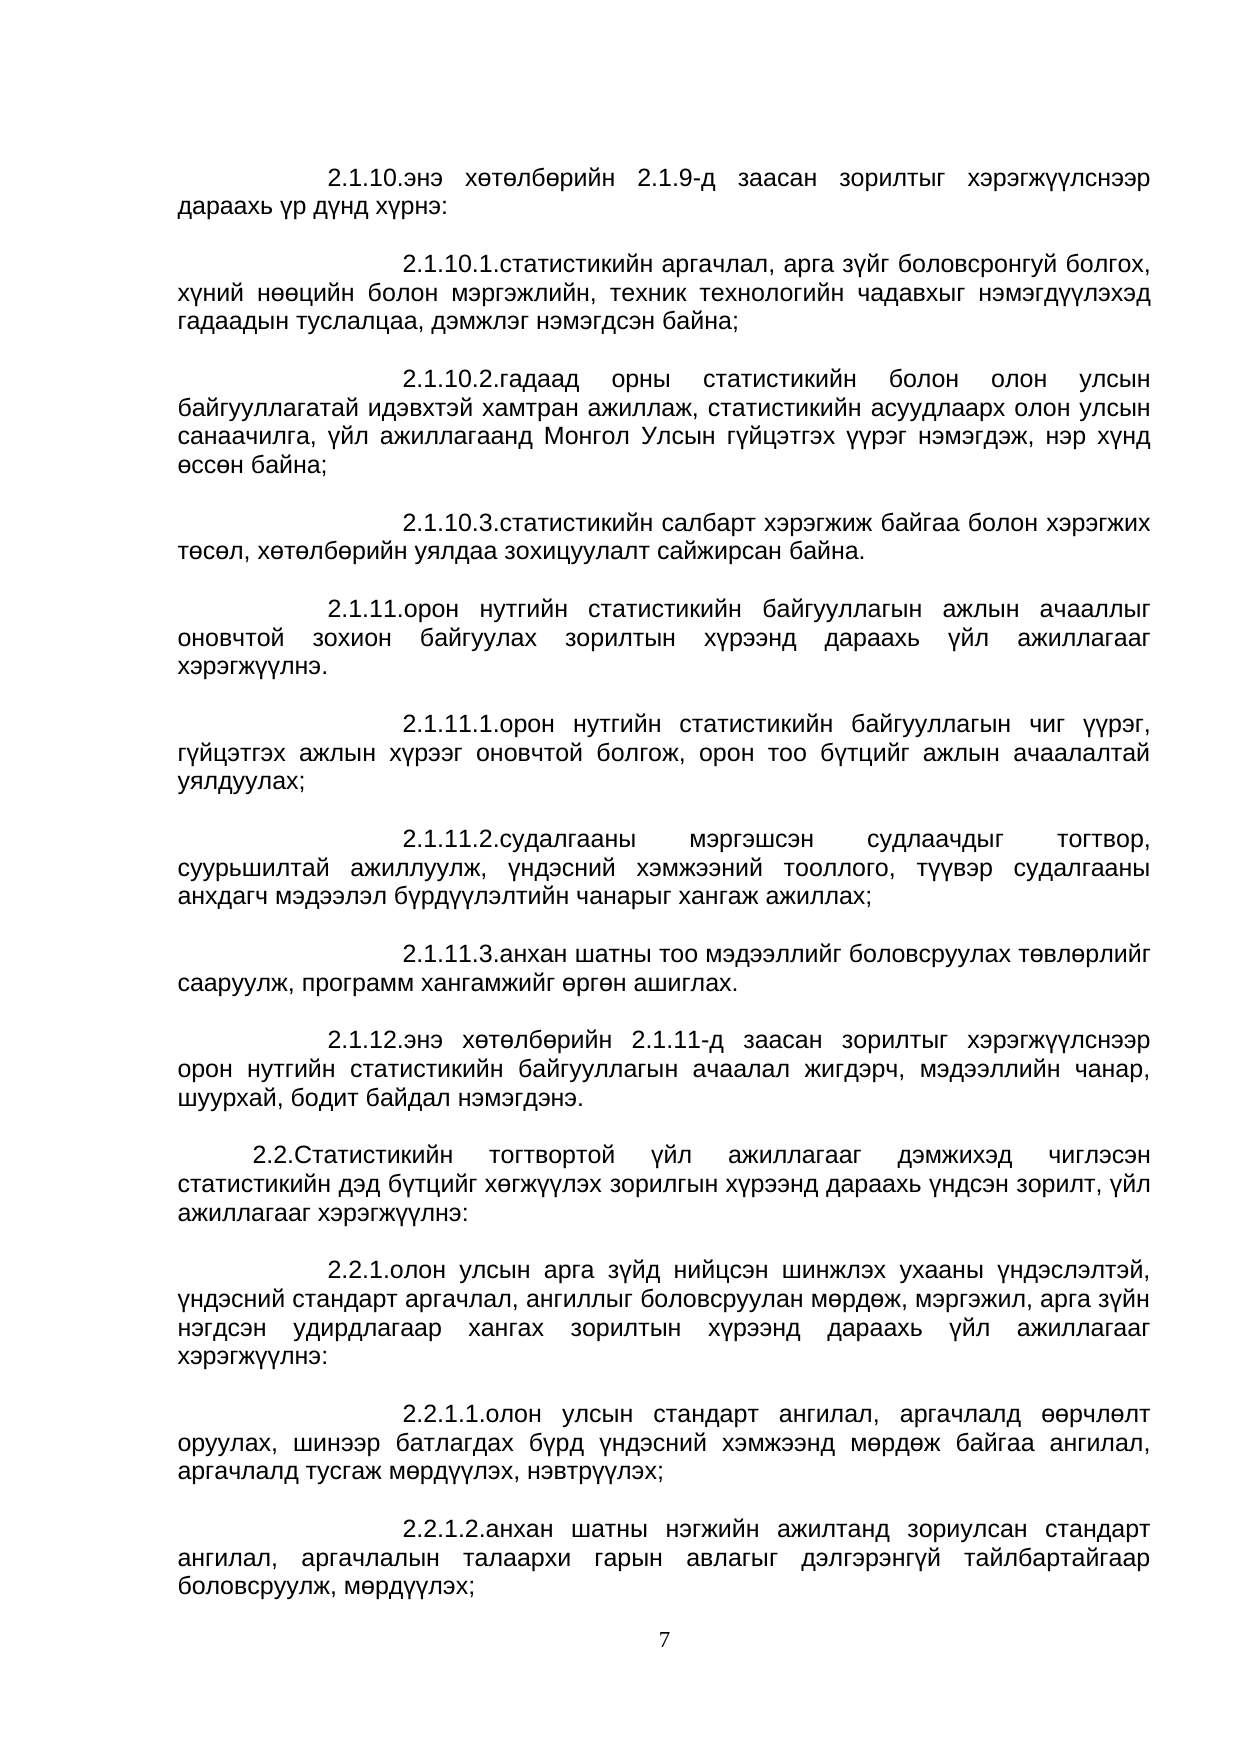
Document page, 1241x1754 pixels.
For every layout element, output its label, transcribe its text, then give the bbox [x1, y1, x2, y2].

text 2.1.10.3.статистикийн салбарт хэрэгжиж байгаа болон хэрэгжих төсөл, хөтөлбөрийн уялдаа зохицуулалт сайжирсан байна. [177, 507, 1151, 565]
text 2.1.11.2.судалгааны мэргэшсэн судлаачдыг тогтвор, суурьшилтай ажиллуулж, үндэсний хэмжээний тооллого, түүвэр судалгааны анхдагч мэдээлэл бүрдүүлэлтийн чанарыг хангаж ажиллах; [177, 824, 1151, 910]
text 2.2.1.олон улсын арга зүйд нийцсэн шинжлэх ухааны үндэслэлтэй, үндэсний стандарт аргачлал, ангиллыг боловсруулан мөрдөж, мэргэжил, арга зүйн нэгдсэн удирдлагаар хангах зорилтын хүрээнд дараахь үйл ажиллагааг хэрэгжүүлнэ: [177, 1255, 1151, 1370]
text 2.2.1.1.олон улсын стандарт ангилал, аргачлалд өөрчлөлт оруулах, шинээр батлагдах бүрд үндэсний хэмжээнд мөрдөж байгаа ангилал, аргачлалд тусгаж мөрдүүлэх, нэвтрүүлэх; [177, 1399, 1151, 1485]
text 2.1.11.3.анхан шатны тоо мэдээллийг боловсруулах төвлөрлийг сааруулж, программ хангамжийг өргөн ашиглах. [177, 939, 1151, 996]
text 2.1.12.энэ хөтөлбөрийн 2.1.11-д заасан зорилтыг хэрэгжүүлснээр орон нутгийн статистикийн байгууллагын ачаалал жигдэрч, мэдээллийн чанар, шуурхай, бодит байдал нэмэгдэнэ. [177, 1025, 1151, 1111]
text 2.1.10.1.статистикийн аргачлал, арга зүйг боловсронгуй болгох, хүний нөөцийн болон мэргэжлийн, техник технологийн чадавхыг нэмэгдүүлэхэд гадаадын туслалцаа, дэмжлэг нэмэгдсэн байна; [177, 249, 1151, 335]
text 2.1.11.орон нутгийн статистикийн байгууллагын ажлын ачааллыг оновчтой зохион байгуулах зорилтын хүрээнд дараахь үйл ажиллагааг хэрэгжүүлнэ. [177, 594, 1151, 680]
text 2.2.1.2.анхан шатны нэгжийн ажилтанд зориулсан стандарт ангилал, аргачлалын талаархи гарын авлагыг дэлгэрэнгүй тайлбартайгаар боловсруулж, мөрдүүлэх; [177, 1514, 1151, 1600]
subtitle 2.2.Статистикийн тогтвортой үйл ажиллагааг дэмжихэд чиглэсэн статистикийн дэд бүтцийг хөгжүүлэх зорилгын хүрээнд дараахь үндсэн зорилт, үйл ажиллагааг хэрэгжүүлнэ: [177, 1140, 1151, 1226]
text 2.1.10.энэ хөтөлбөрийн 2.1.9-д заасан зорилтыг хэрэгжүүлснээр дараахь үр дүнд хүрнэ: [177, 162, 1151, 220]
text 2.1.10.2.гадаад орны статистикийн болон олон улсын байгууллагатай идэвхтэй хамтран ажиллаж, статистикийн асуудлаарх олон улсын санаачилга, үйл ажиллагаанд Монгол Улсын гүйцэтгэх үүрэг нэмэгдэж, нэр хүнд өссөн байна; [177, 364, 1151, 479]
text 2.1.11.1.орон нутгийн статистикийн байгууллагын чиг үүрэг, гүйцэтгэх ажлын хүрээг оновчтой болгож, орон тоо бүтцийг ажлын ачаалалтай уялдуулах; [177, 709, 1151, 795]
